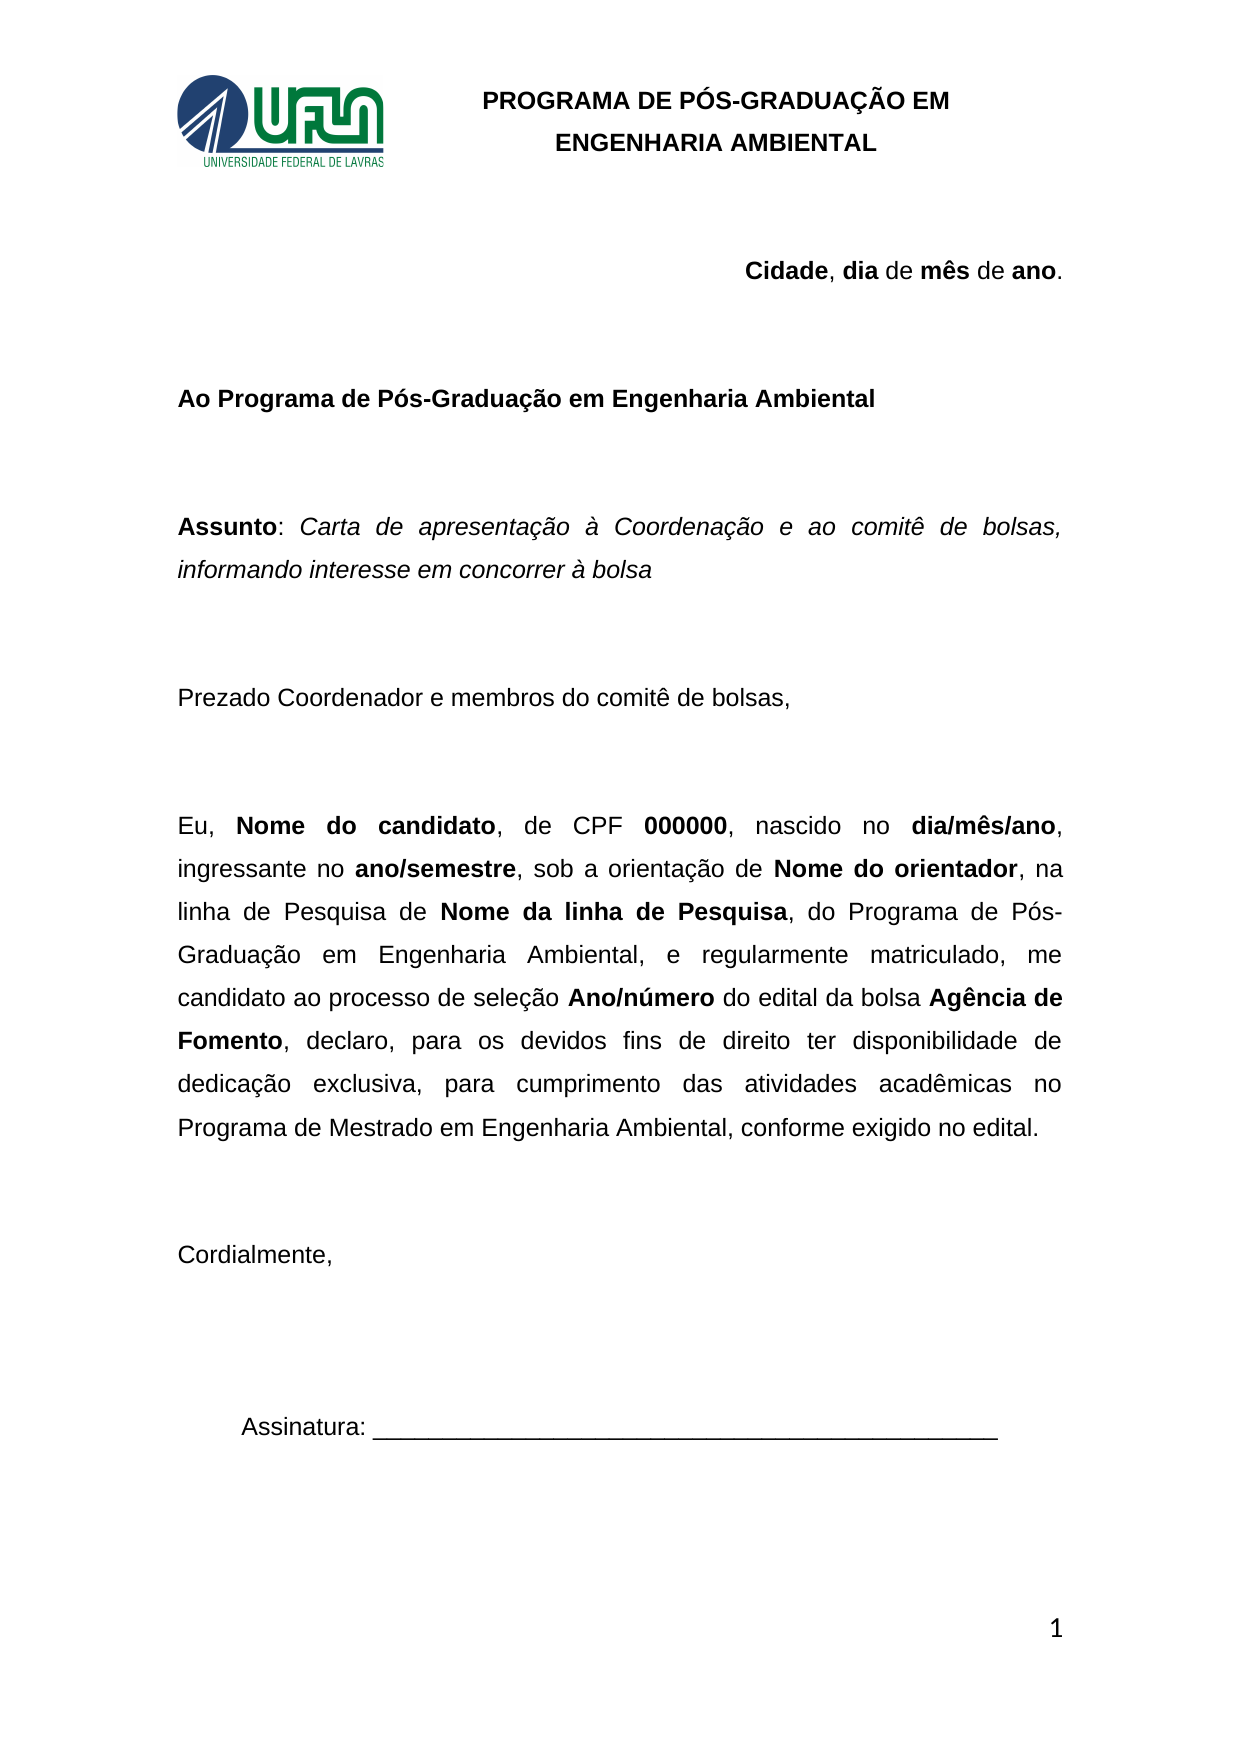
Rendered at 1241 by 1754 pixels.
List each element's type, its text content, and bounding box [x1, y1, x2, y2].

text Assinatura: _____________________________________________ [177, 1412, 1063, 1441]
text Cordialmente, [177, 1240, 1063, 1269]
text Assunto: Carta de apresentação à Coordenação e ao comitê de bolsas, informando interesse em concorrer à bolsa [177, 512, 1063, 583]
picture [177, 75, 384, 167]
text Cidade, dia de mês de ano. [177, 256, 1063, 284]
text Prezado Coordenador e membros do comitê de bolsas, [177, 683, 1063, 711]
text Eu, Nome do candidato, de CPF 000000, nascido no dia/mês/ano, ingressante no ano/semestre, sob a orientação de Nome do orientador, na linha de Pesquisa de Nome da linha de Pesquisa, do Programa de Pós-Graduação em Engenharia Ambiental, e regularmente matriculado, me candidato ao processo de seleção Ano/número do edital da bolsa Agência de Fomento, declaro, para os devidos fins de direito ter disponibilidade de dedicação exclusiva, para cumprimento das atividades acadêmicas no Programa de Mestrado em Engenharia Ambiental, conforme exigido no edital. [177, 811, 1063, 1141]
text Ao Programa de Pós-Graduação em Engenharia Ambiental [177, 384, 1063, 412]
